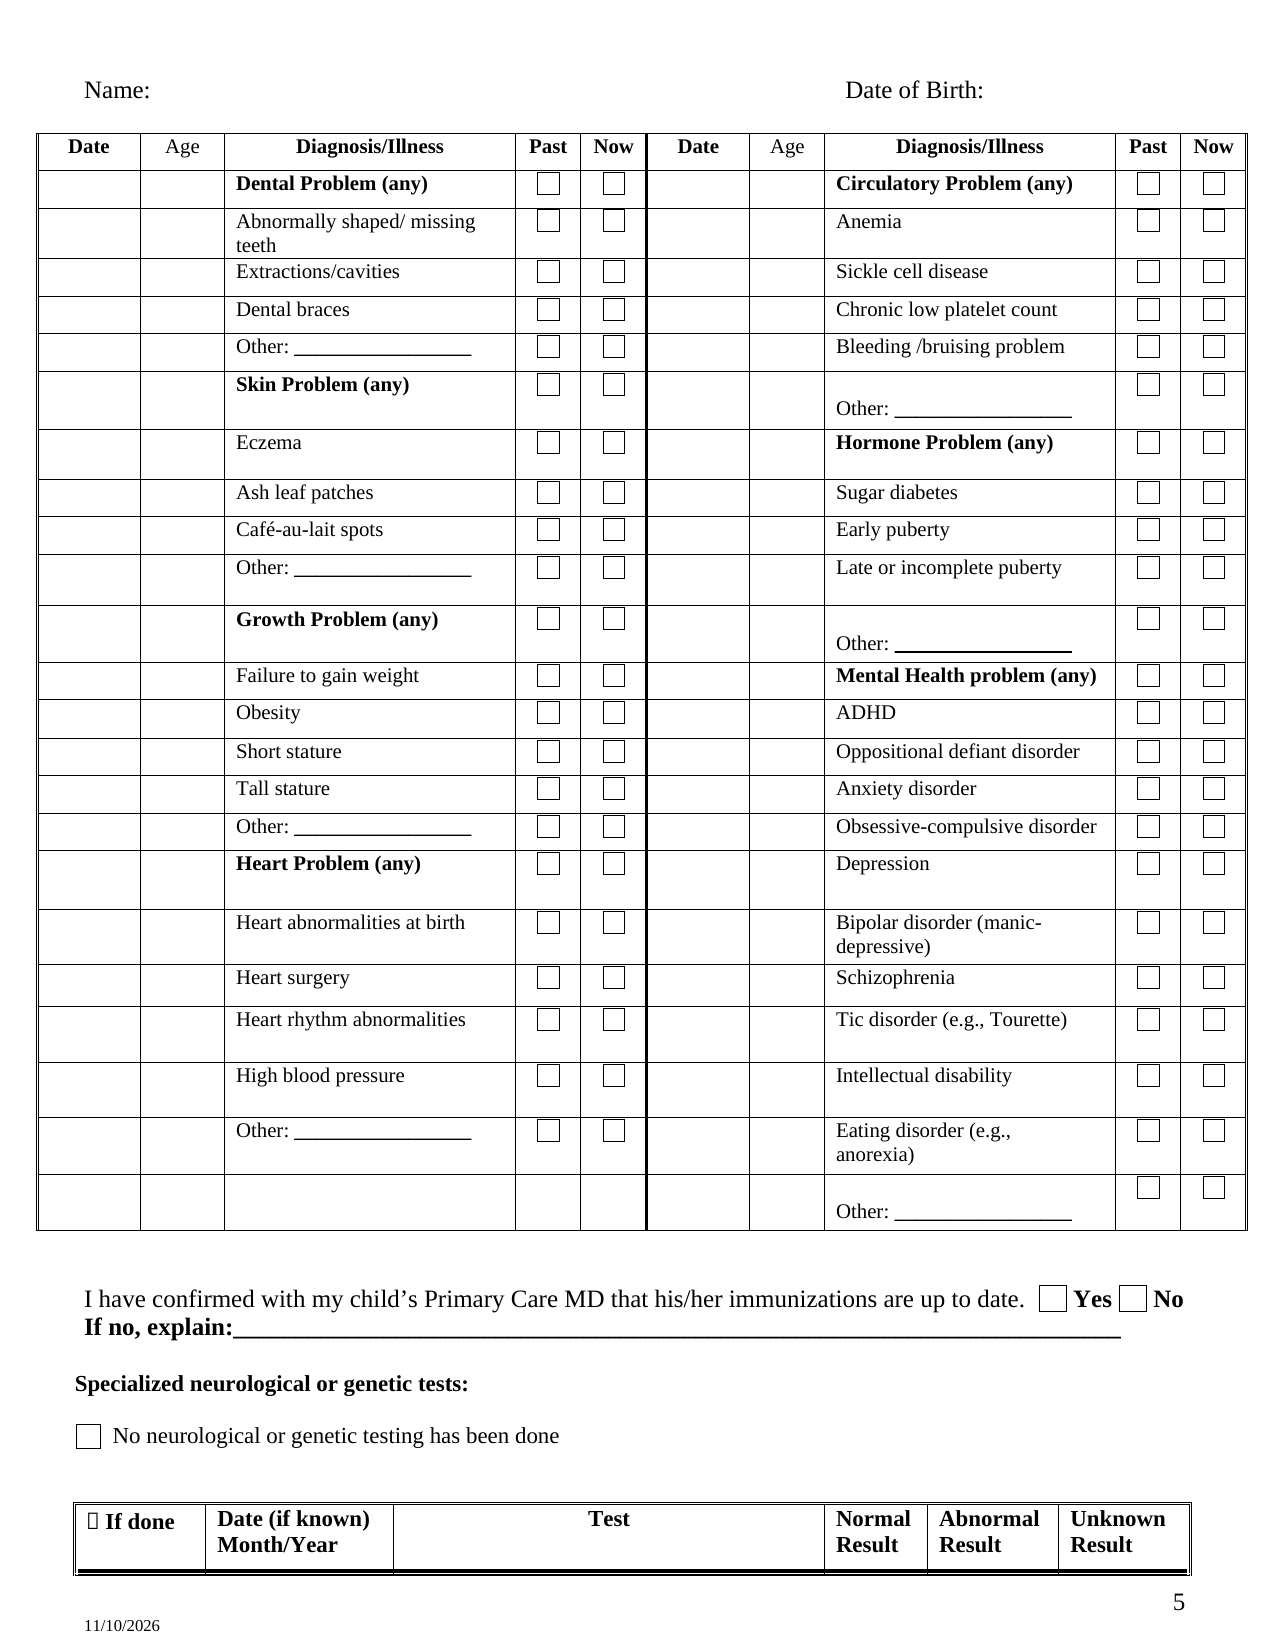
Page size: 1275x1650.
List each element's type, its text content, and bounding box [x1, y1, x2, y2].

table_cell [516, 1063, 580, 1117]
table_cell [750, 663, 824, 699]
table_cell [516, 430, 580, 479]
table_cell Intellectual disability [825, 1063, 1115, 1117]
table_cell [141, 814, 224, 850]
table_cell [141, 1175, 224, 1230]
table_cell [1181, 430, 1245, 479]
table_cell [581, 1118, 645, 1174]
table_cell [1116, 480, 1180, 516]
table_cell [516, 1118, 580, 1174]
table_cell [39, 663, 140, 699]
table_cell [581, 700, 645, 738]
table_cell [516, 776, 580, 813]
table_cell Eczema [225, 430, 515, 479]
table_cell [1181, 851, 1245, 908]
table_cell [39, 739, 140, 775]
table_cell [516, 259, 580, 296]
table_cell Other: _________________ [225, 814, 515, 850]
table_cell [581, 965, 645, 1006]
table_cell [750, 259, 824, 296]
table_cell [1181, 1063, 1245, 1117]
table_cell High blood pressure [225, 1063, 515, 1117]
table_cell [581, 517, 645, 554]
table_cell [750, 739, 824, 775]
table_cell Bleeding /bruising problem [825, 334, 1115, 371]
table_cell [750, 814, 824, 850]
table_cell [750, 965, 824, 1006]
table_cell [1116, 1175, 1180, 1230]
table_cell [1116, 851, 1180, 908]
table_cell [141, 663, 224, 699]
text Specialized neurological or genetic tests: [74, 1370, 1110, 1396]
table_cell Abnormally shaped/ missing teeth [225, 209, 515, 258]
table_cell [1181, 814, 1245, 850]
table_cell [1116, 334, 1180, 371]
table_cell [1181, 480, 1245, 516]
table_cell [516, 700, 580, 738]
table_cell [1116, 910, 1180, 964]
table_cell Date [648, 134, 749, 170]
table_cell Other: _________________ [225, 1118, 515, 1174]
table_cell [750, 776, 824, 813]
table_cell Sickle cell disease [825, 259, 1115, 296]
table_cell [750, 1063, 824, 1117]
table_cell [648, 1118, 749, 1174]
table_cell [141, 171, 224, 207]
table_cell [750, 555, 824, 605]
table_cell [1116, 965, 1180, 1006]
table_cell Café-au-lait spots [225, 517, 515, 554]
table_cell Chronic low platelet count [825, 297, 1115, 333]
table_cell Anemia [825, 209, 1115, 258]
table_cell Sugar diabetes [825, 480, 1115, 516]
table_cell [1181, 259, 1245, 296]
table_cell [648, 606, 749, 662]
table_cell [750, 430, 824, 479]
table_cell Tall stature [225, 776, 515, 813]
table_cell [516, 334, 580, 371]
table_cell Hormone Problem (any) [825, 430, 1115, 479]
table_cell [581, 910, 645, 964]
table_cell [581, 259, 645, 296]
table_cell [516, 555, 580, 605]
table_cell [1181, 606, 1245, 662]
table_cell [648, 555, 749, 605]
table_cell Other: _________________ [825, 1175, 1115, 1230]
table_cell [581, 297, 645, 333]
table_cell Now [581, 134, 645, 170]
table_cell [1116, 297, 1180, 333]
table_cell Other: _________________ [225, 555, 515, 605]
table_cell Anxiety disorder [825, 776, 1115, 813]
table_cell [39, 1175, 140, 1230]
table_cell [141, 297, 224, 333]
table_cell Obesity [225, 700, 515, 738]
table_cell Past [1116, 134, 1180, 170]
table_cell [39, 1007, 140, 1062]
table_cell Heart rhythm abnormalities [225, 1007, 515, 1062]
table_cell [750, 851, 824, 908]
table_cell [750, 606, 824, 662]
table_cell [648, 739, 749, 775]
text No neurological or genetic testing has been done [74, 1423, 1110, 1449]
table_cell [648, 171, 749, 207]
table_cell [1116, 1063, 1180, 1117]
table_cell [1181, 776, 1245, 813]
table_cell [648, 334, 749, 371]
table_cell [39, 851, 140, 908]
table_cell [516, 1175, 580, 1230]
table_cell [1116, 606, 1180, 662]
table_cell Schizophrenia [825, 965, 1115, 1006]
table_cell [581, 372, 645, 429]
table_cell [1116, 259, 1180, 296]
table_cell [648, 1007, 749, 1062]
table_cell [750, 372, 824, 429]
table_cell [581, 663, 645, 699]
table_cell [1116, 776, 1180, 813]
table_cell [516, 1007, 580, 1062]
table_cell [581, 739, 645, 775]
table_cell [39, 372, 140, 429]
table_cell [1116, 372, 1180, 429]
table_cell [1116, 430, 1180, 479]
table_cell [1181, 334, 1245, 371]
table_cell [1116, 1118, 1180, 1174]
table_cell [516, 171, 580, 207]
table_header Test [394, 1505, 824, 1569]
table_cell [1181, 209, 1245, 258]
table_cell [1116, 555, 1180, 605]
table_cell Late or incomplete puberty [825, 555, 1115, 605]
table_cell [750, 171, 824, 207]
table_cell Short stature [225, 739, 515, 775]
table_cell [39, 171, 140, 207]
table_cell [1181, 663, 1245, 699]
table_cell Date [39, 134, 140, 170]
table_cell [750, 1175, 824, 1230]
table_cell [648, 700, 749, 738]
table_cell [581, 814, 645, 850]
table_cell [1116, 739, 1180, 775]
table_cell [648, 1175, 749, 1230]
table_cell [141, 700, 224, 738]
table_cell [648, 480, 749, 516]
table_cell [1181, 297, 1245, 333]
table_header Date (if known) Month/Year [206, 1505, 393, 1569]
table_cell [1181, 700, 1245, 738]
table_cell [141, 555, 224, 605]
table_cell [1181, 372, 1245, 429]
table_cell Age [750, 134, 824, 170]
table_cell [750, 209, 824, 258]
table_cell Circulatory Problem (any) [825, 171, 1115, 207]
table_cell [648, 259, 749, 296]
table_cell [648, 663, 749, 699]
table_cell [581, 1007, 645, 1062]
table_cell [750, 480, 824, 516]
table_cell Ash leaf patches [225, 480, 515, 516]
table_cell [648, 297, 749, 333]
table_cell [39, 700, 140, 738]
table_cell Diagnosis/Illness [825, 134, 1115, 170]
table_cell [648, 965, 749, 1006]
table_header Unknown Result [1059, 1505, 1189, 1569]
table_cell [39, 555, 140, 605]
table_cell [581, 209, 645, 258]
table_cell [39, 1118, 140, 1174]
table_cell [750, 910, 824, 964]
table_cell Heart surgery [225, 965, 515, 1006]
table_cell [141, 480, 224, 516]
table_cell [750, 700, 824, 738]
table_cell [39, 480, 140, 516]
table_cell [141, 259, 224, 296]
table_cell [1116, 700, 1180, 738]
table_header Abnormal Result [928, 1505, 1058, 1569]
table_cell [1116, 171, 1180, 207]
table_cell [648, 209, 749, 258]
table_cell [516, 480, 580, 516]
table_cell [648, 517, 749, 554]
table_cell [648, 814, 749, 850]
table_cell [141, 910, 224, 964]
table_cell [516, 606, 580, 662]
table_cell [1181, 1007, 1245, 1062]
table_cell [750, 334, 824, 371]
table_cell [39, 1063, 140, 1117]
table_cell [141, 517, 224, 554]
table_cell [750, 1118, 824, 1174]
table_cell [581, 606, 645, 662]
table_cell [581, 480, 645, 516]
table_cell [39, 430, 140, 479]
table_cell [750, 1007, 824, 1062]
table_cell [39, 209, 140, 258]
table_header  If done [76, 1505, 205, 1569]
table_cell [141, 334, 224, 371]
table_cell Mental Health problem (any) [825, 663, 1115, 699]
table_cell [39, 910, 140, 964]
table_cell [225, 1175, 515, 1230]
table_cell [581, 555, 645, 605]
table_header Normal Result [825, 1505, 927, 1569]
table_cell [141, 739, 224, 775]
table_cell Early puberty [825, 517, 1115, 554]
table_cell [141, 776, 224, 813]
table_cell [516, 965, 580, 1006]
table_cell [1181, 1118, 1245, 1174]
table_cell [516, 814, 580, 850]
table_cell [1181, 517, 1245, 554]
table_cell [141, 851, 224, 908]
table_cell [581, 1063, 645, 1117]
table_cell [516, 372, 580, 429]
table_cell [39, 517, 140, 554]
table_cell Dental Problem (any) [225, 171, 515, 207]
table_cell [1116, 517, 1180, 554]
table_cell Dental braces [225, 297, 515, 333]
table_cell [39, 606, 140, 662]
table_cell Diagnosis/Illness [225, 134, 515, 170]
table_cell Obsessive-compulsive disorder [825, 814, 1115, 850]
table_cell Oppositional defiant disorder [825, 739, 1115, 775]
table_cell Failure to gain weight [225, 663, 515, 699]
table_cell [141, 430, 224, 479]
table_cell [581, 1175, 645, 1230]
table_cell [581, 334, 645, 371]
table_cell [141, 606, 224, 662]
table_cell [39, 776, 140, 813]
table_cell [141, 372, 224, 429]
table_cell [648, 910, 749, 964]
table_cell Age [141, 134, 224, 170]
table_cell Other: _________________ [225, 334, 515, 371]
table_cell Eating disorder (e.g., anorexia) [825, 1118, 1115, 1174]
table_cell Heart Problem (any) [225, 851, 515, 908]
table_cell [141, 1063, 224, 1117]
text I have confirmed with my child’s Primary Care MD that his/her immunizations are up to date. Yes No If no, explain:_______________________________________________________________________ [84, 1284, 1185, 1341]
table_cell [581, 430, 645, 479]
table_cell [750, 517, 824, 554]
table_cell [581, 851, 645, 908]
table_cell [1116, 814, 1180, 850]
table_cell [648, 776, 749, 813]
table_cell Heart abnormalities at birth [225, 910, 515, 964]
table_cell [516, 663, 580, 699]
table_cell Now [1181, 134, 1245, 170]
table_cell Tic disorder (e.g., Tourette) [825, 1007, 1115, 1062]
table_cell [516, 851, 580, 908]
table_cell Other: _________________ [825, 606, 1115, 662]
table_cell [581, 776, 645, 813]
table_cell [1181, 910, 1245, 964]
table_cell [1116, 663, 1180, 699]
table_cell [648, 851, 749, 908]
table_cell [39, 334, 140, 371]
table_cell [750, 297, 824, 333]
table_cell [648, 372, 749, 429]
table_cell [516, 209, 580, 258]
table_cell [39, 297, 140, 333]
table_cell [141, 965, 224, 1006]
table_cell [1181, 965, 1245, 1006]
table_cell [1181, 739, 1245, 775]
table_cell Depression [825, 851, 1115, 908]
table_cell [1181, 1175, 1245, 1230]
table_cell [39, 259, 140, 296]
table_cell [1181, 555, 1245, 605]
table_cell [648, 1063, 749, 1117]
table_cell [516, 739, 580, 775]
table_cell [39, 965, 140, 1006]
table_cell Extractions/cavities [225, 259, 515, 296]
table_cell [1116, 209, 1180, 258]
table_cell [1181, 171, 1245, 207]
table_cell [516, 910, 580, 964]
table_cell [1116, 1007, 1180, 1062]
table_cell [516, 517, 580, 554]
table_cell Skin Problem (any) [225, 372, 515, 429]
table_cell [648, 430, 749, 479]
table_cell [39, 814, 140, 850]
table_cell Bipolar disorder (manic-depressive) [825, 910, 1115, 964]
table_cell Past [516, 134, 580, 170]
table_cell [141, 1118, 224, 1174]
table_cell [141, 1007, 224, 1062]
table_cell Growth Problem (any) [225, 606, 515, 662]
table_cell ADHD [825, 700, 1115, 738]
table_cell [581, 171, 645, 207]
table_cell [141, 209, 224, 258]
table_cell [516, 297, 580, 333]
